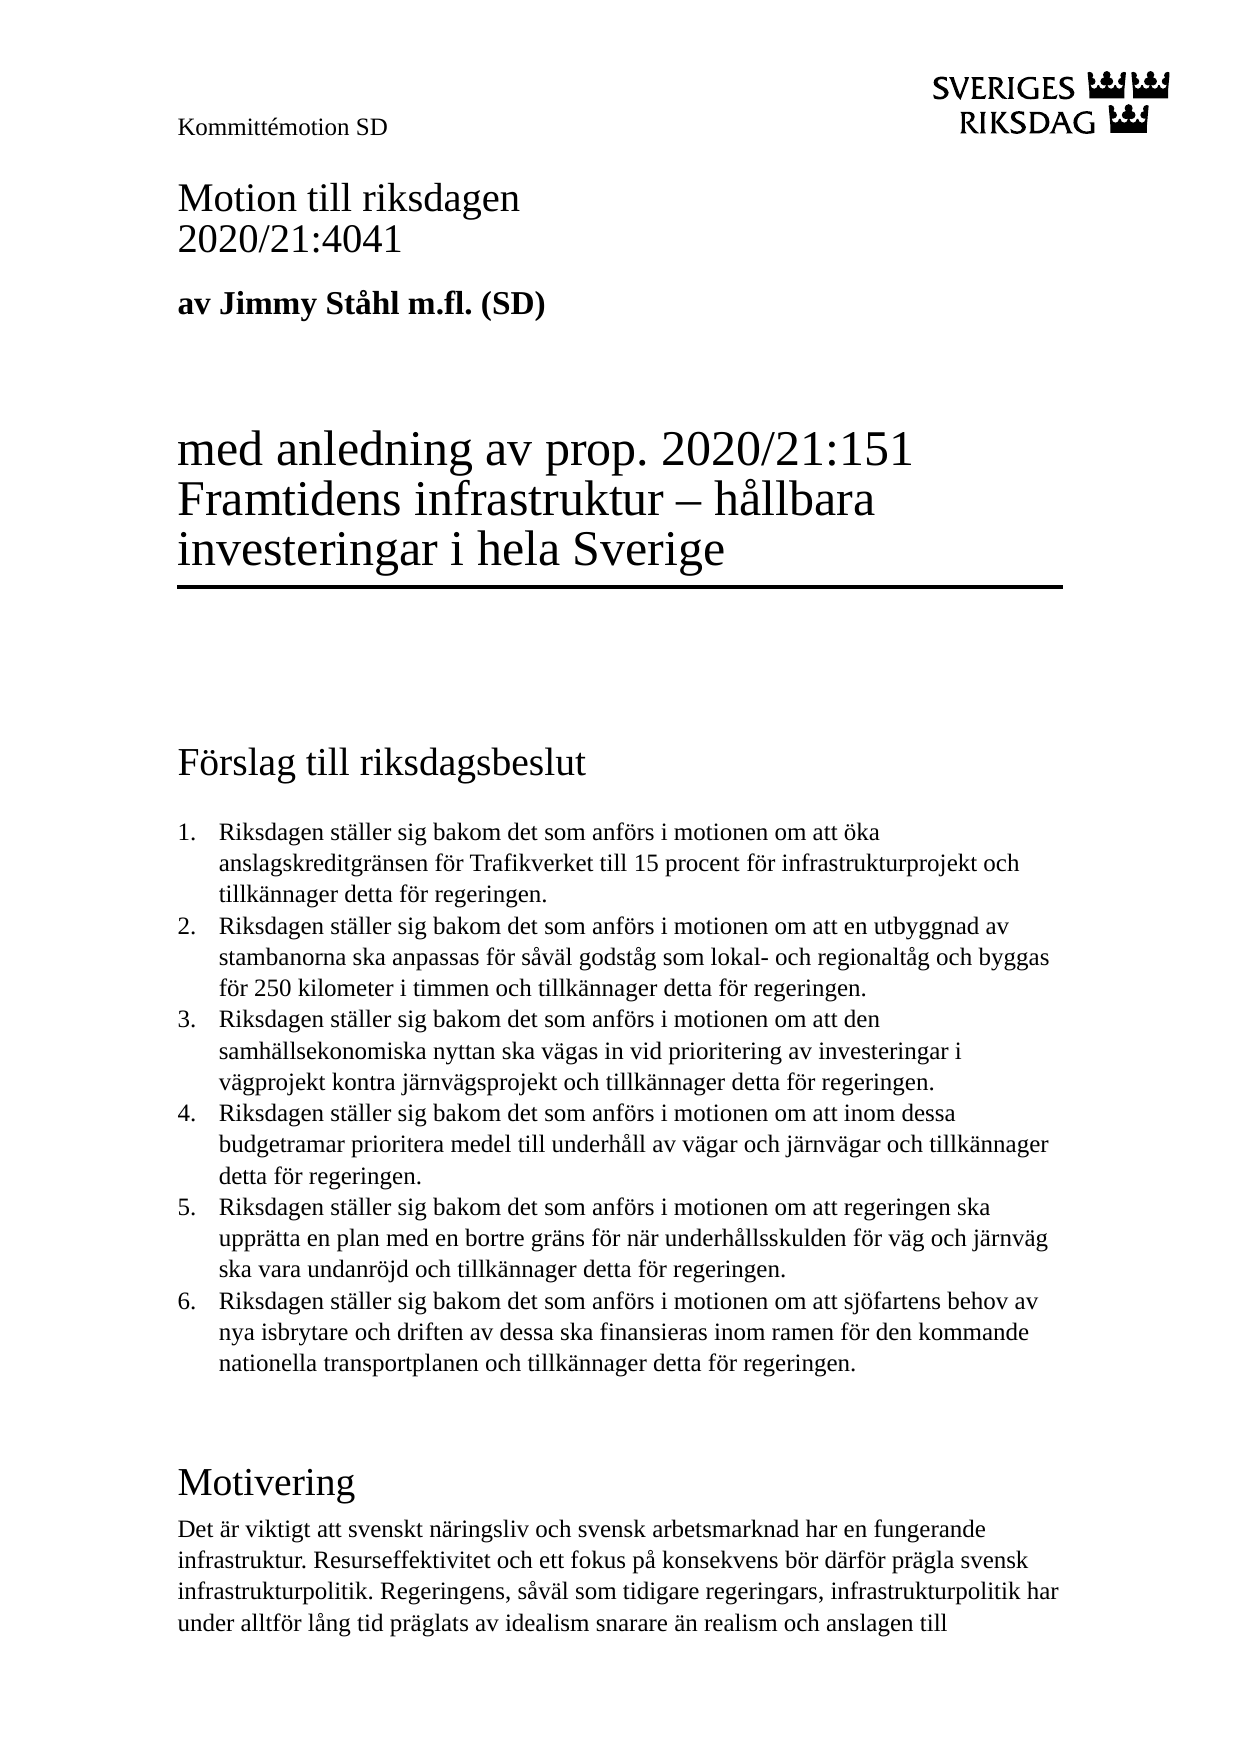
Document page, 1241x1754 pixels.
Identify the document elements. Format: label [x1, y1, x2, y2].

text [177, 1511, 1063, 1636]
